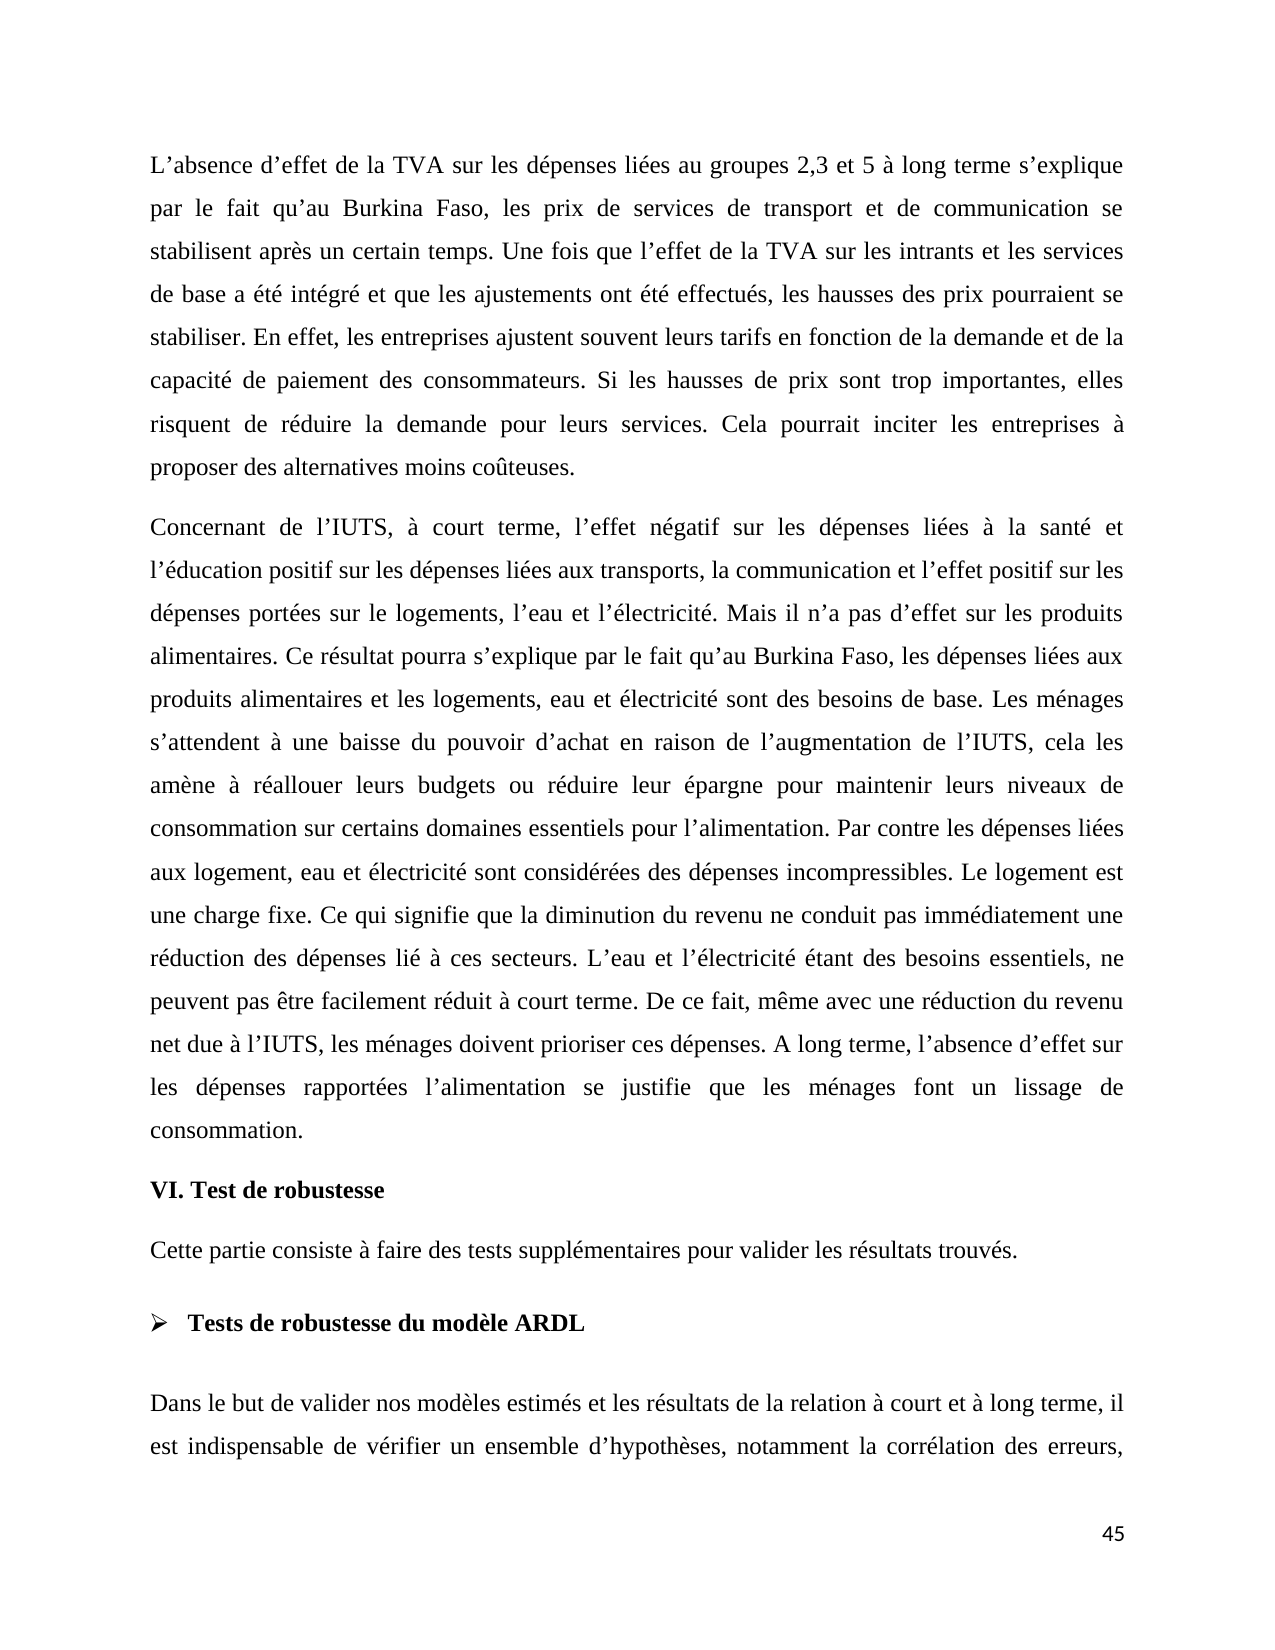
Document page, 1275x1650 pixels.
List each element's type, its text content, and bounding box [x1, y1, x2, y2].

text Concernant de l’IUTS, à court terme, l’effet négatif sur les dépenses liées à la santé et l’éducation positif sur les dépenses liées aux transports, la communication et l’effet positif sur les dépenses portées sur le logements, l’eau et l’électricité. Mais il n’a pas d’effet sur les produits alimentaires. Ce résultat pourra s’explique par le fait qu’au Burkina Faso, les dépenses liées aux produits alimentaires et les logements, eau et électricité sont des besoins de base. Les ménages s’attendent à une baisse du pouvoir d’achat en raison de l’augmentation de l’IUTS, cela les amène à réallouer leurs budgets ou réduire leur épargne pour maintenir leurs niveaux de consommation sur certains domaines essentiels pour l’alimentation. Par contre les dépenses liées aux logement, eau et électricité sont considérées des dépenses incompressibles. Le logement est une charge fixe. Ce qui signifie que la diminution du revenu ne conduit pas immédiatement une réduction des dépenses lié à ces secteurs. L’eau et l’électricité étant des besoins essentiels, ne peuvent pas être facilement réduit à court terme. De ce fait, même avec une réduction du revenu net due à l’IUTS, les ménages doivent prioriser ces dépenses. A long terme, l’absence d’effet sur les dépenses rapportées l’alimentation se justifie que les ménages font un lissage de consommation. [150, 512, 1125, 1144]
text L’absence d’effet de la TVA sur les dépenses liées au groupes 2,3 et 5 à long terme s’explique par le fait qu’au Burkina Faso, les prix de services de transport et de communication se stabilisent après un certain temps. Une fois que l’effet de la TVA sur les intrants et les services de base a été intégré et que les ajustements ont été effectués, les hausses des prix pourraient se stabiliser. En effet, les entreprises ajustent souvent leurs tarifs en fonction de la demande et de la capacité de paiement des consommateurs. Si les hausses de prix sont trop importantes, elles risquent de réduire la demande pour leurs services. Cela pourrait inciter les entreprises à proposer des alternatives moins coûteuses. [150, 150, 1125, 481]
text VI. Test de robustesse [150, 1175, 1125, 1204]
text Cette partie consiste à faire des tests supplémentaires pour valider les résultats trouvés. [150, 1235, 1125, 1264]
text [150, 1388, 1125, 1460]
list Tests de robustesse du modèle ARDL [150, 1295, 1125, 1346]
